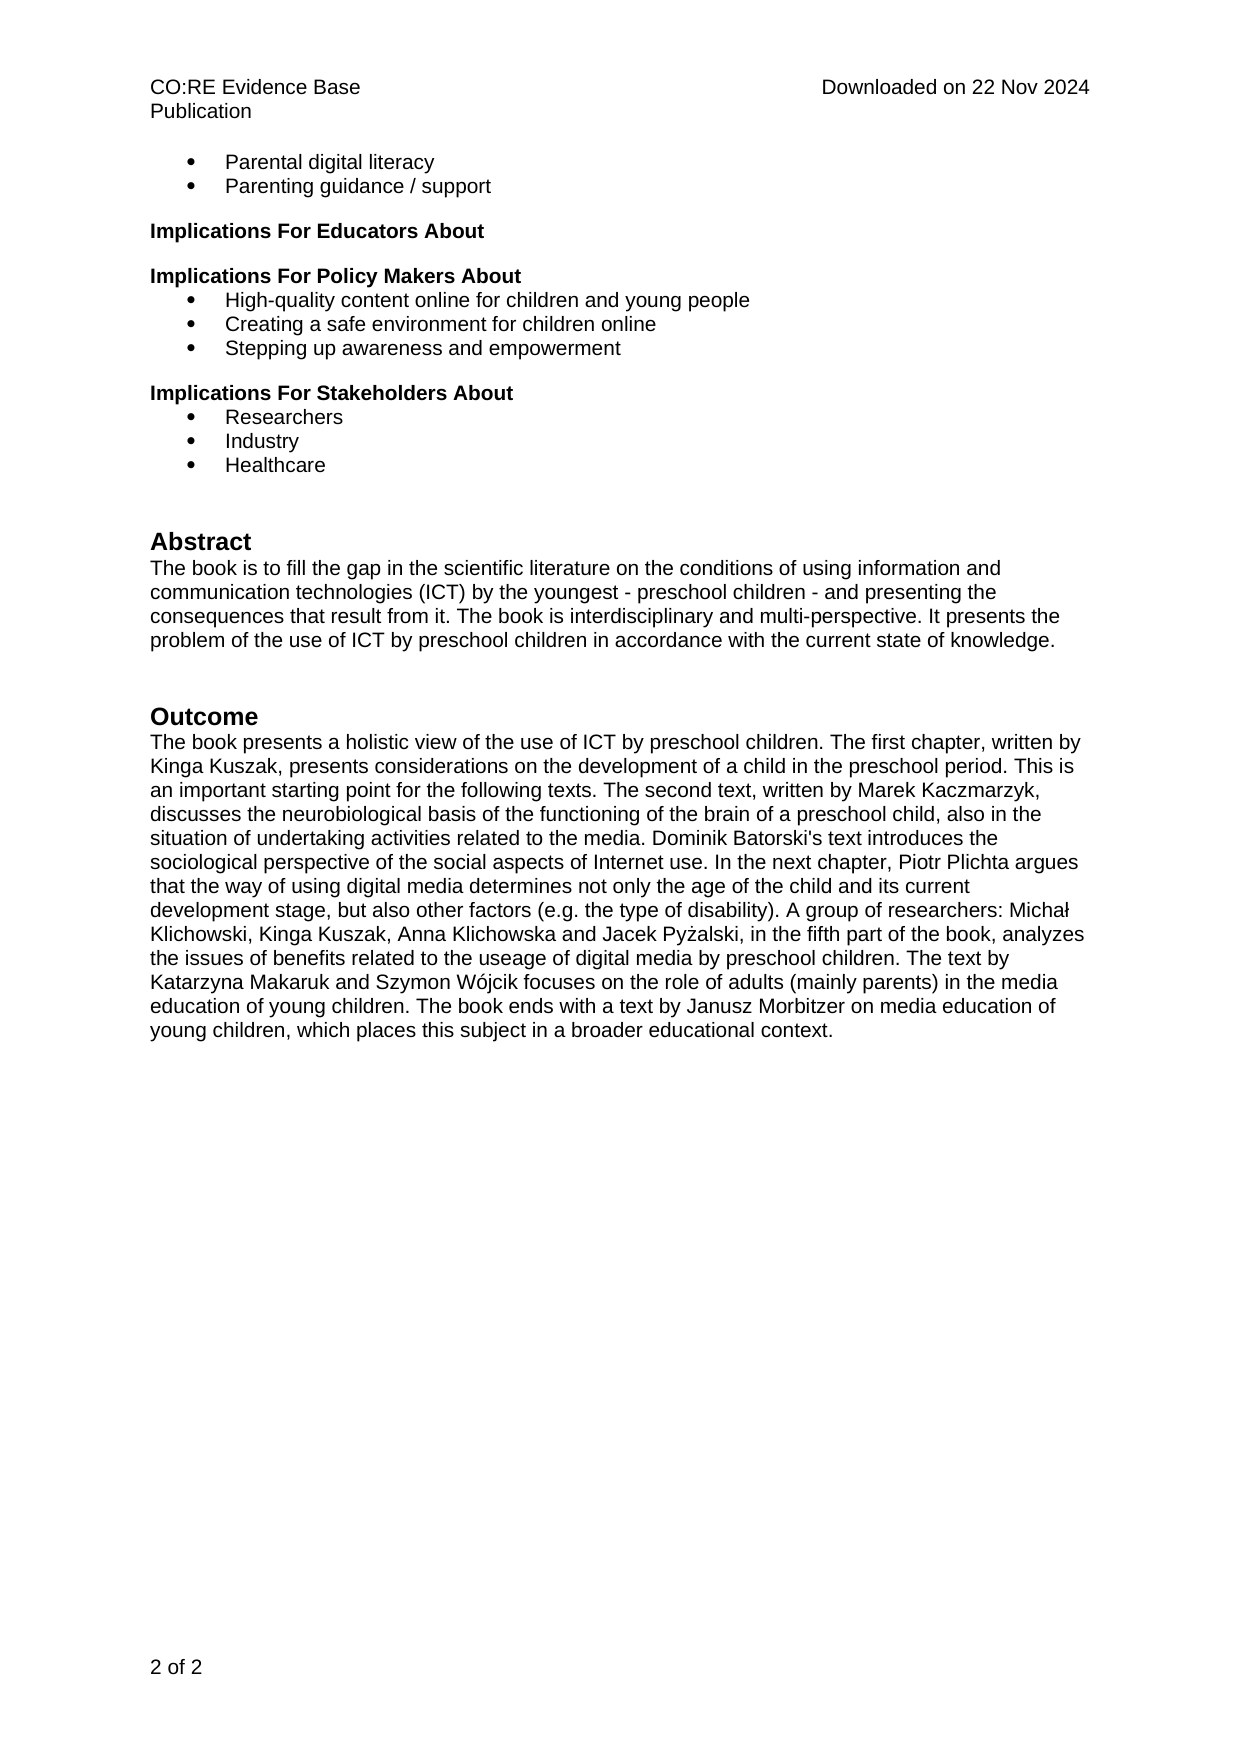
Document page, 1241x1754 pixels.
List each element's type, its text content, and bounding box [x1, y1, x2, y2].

text The book is to fill the gap in the scientific literature on the conditions of using information and communication technologies (ICT) by the youngest - preschool children - and presenting the consequences that result from it. The book is interdisciplinary and multi-perspective. It presents the problem of the use of ICT by preschool children in accordance with the current state of knowledge. [150, 556, 1090, 651]
list Parental digital literacy [187, 150, 1090, 174]
subtitle Implications For Policy Makers About [150, 264, 1090, 288]
list Researchers [187, 405, 1090, 429]
list Stepping up awareness and empowerment [187, 336, 1090, 360]
list Creating a safe environment for children online [187, 312, 1090, 336]
subtitle Abstract [150, 527, 1090, 556]
list Industry [187, 429, 1090, 453]
subtitle Implications For Stakeholders About [150, 381, 1090, 405]
list Parenting guidance / support [187, 174, 1090, 198]
subtitle Implications For Educators About [150, 219, 1090, 243]
list High-quality content online for children and young people [187, 288, 1090, 312]
list Healthcare [187, 453, 1090, 477]
text The book presents a holistic view of the use of ICT by preschool children. The first chapter, written by Kinga Kuszak, presents considerations on the development of a child in the preschool period. This is an important starting point for the following texts. The second text, written by Marek Kaczmarzyk, discusses the neurobiological basis of the functioning of the brain of a preschool child, also in the situation of undertaking activities related to the media. Dominik Batorski's text introduces the sociological perspective of the social aspects of Internet use. In the next chapter, Piotr Plichta argues that the way of using digital media determines not only the age of the child and its current development stage, but also other factors (e.g. the type of disability). A group of researchers: Michał Klichowski, Kinga Kuszak, Anna Klichowska and Jacek Pyżalski, in the fifth part of the book, analyzes the issues of benefits related to the useage of digital media by preschool children. The text by Katarzyna Makaruk and Szymon Wójcik focuses on the role of adults (mainly parents) in the media education of young children. The book ends with a text by Janusz Morbitzer on media education of young children, which places this subject in a broader educational context. [150, 730, 1090, 1042]
subtitle Outcome [150, 701, 1090, 730]
